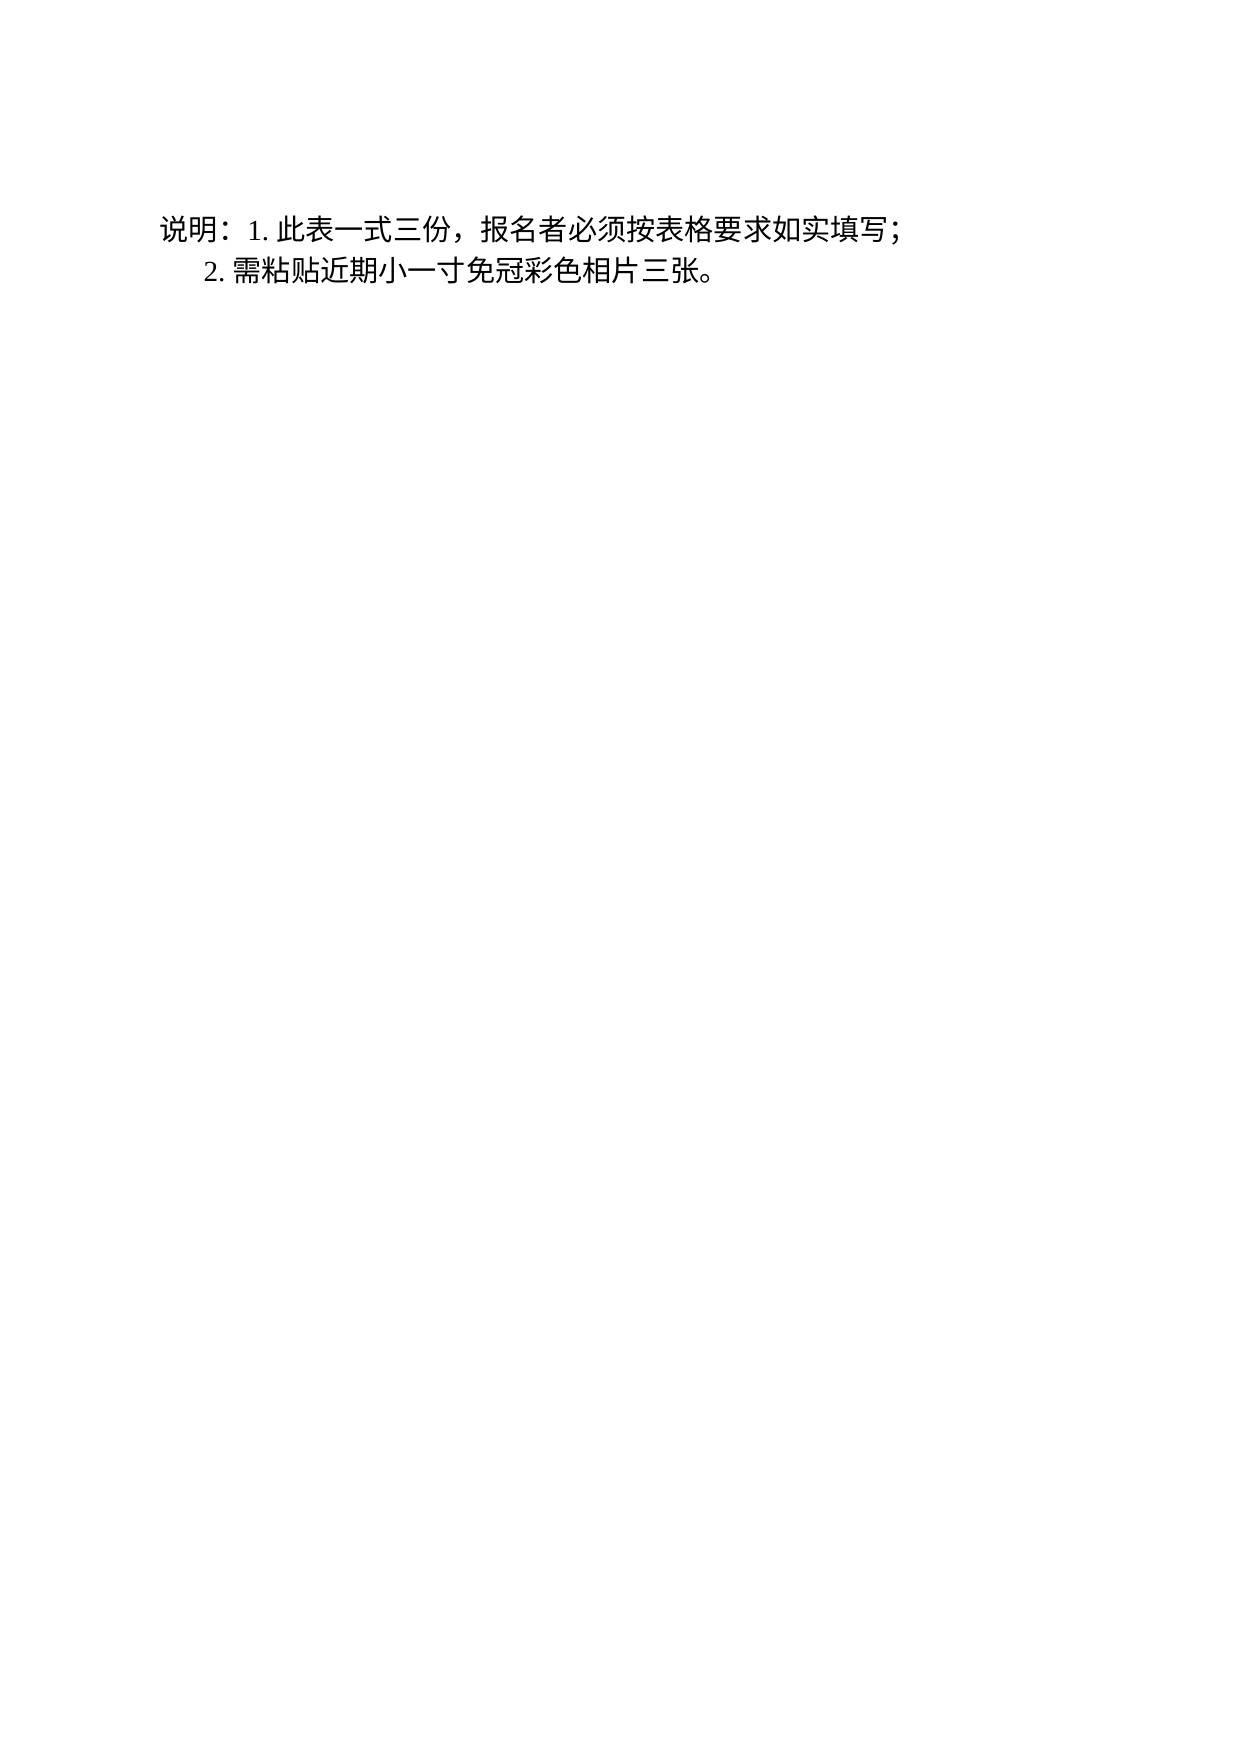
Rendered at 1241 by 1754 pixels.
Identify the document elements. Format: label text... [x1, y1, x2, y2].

text 说明：1. 此表一式三份，报名者必须按表格要求如实填写； [159, 207, 1081, 248]
text 2. 需粘贴近期小一寸免冠彩色相片三张。 [159, 248, 1081, 290]
